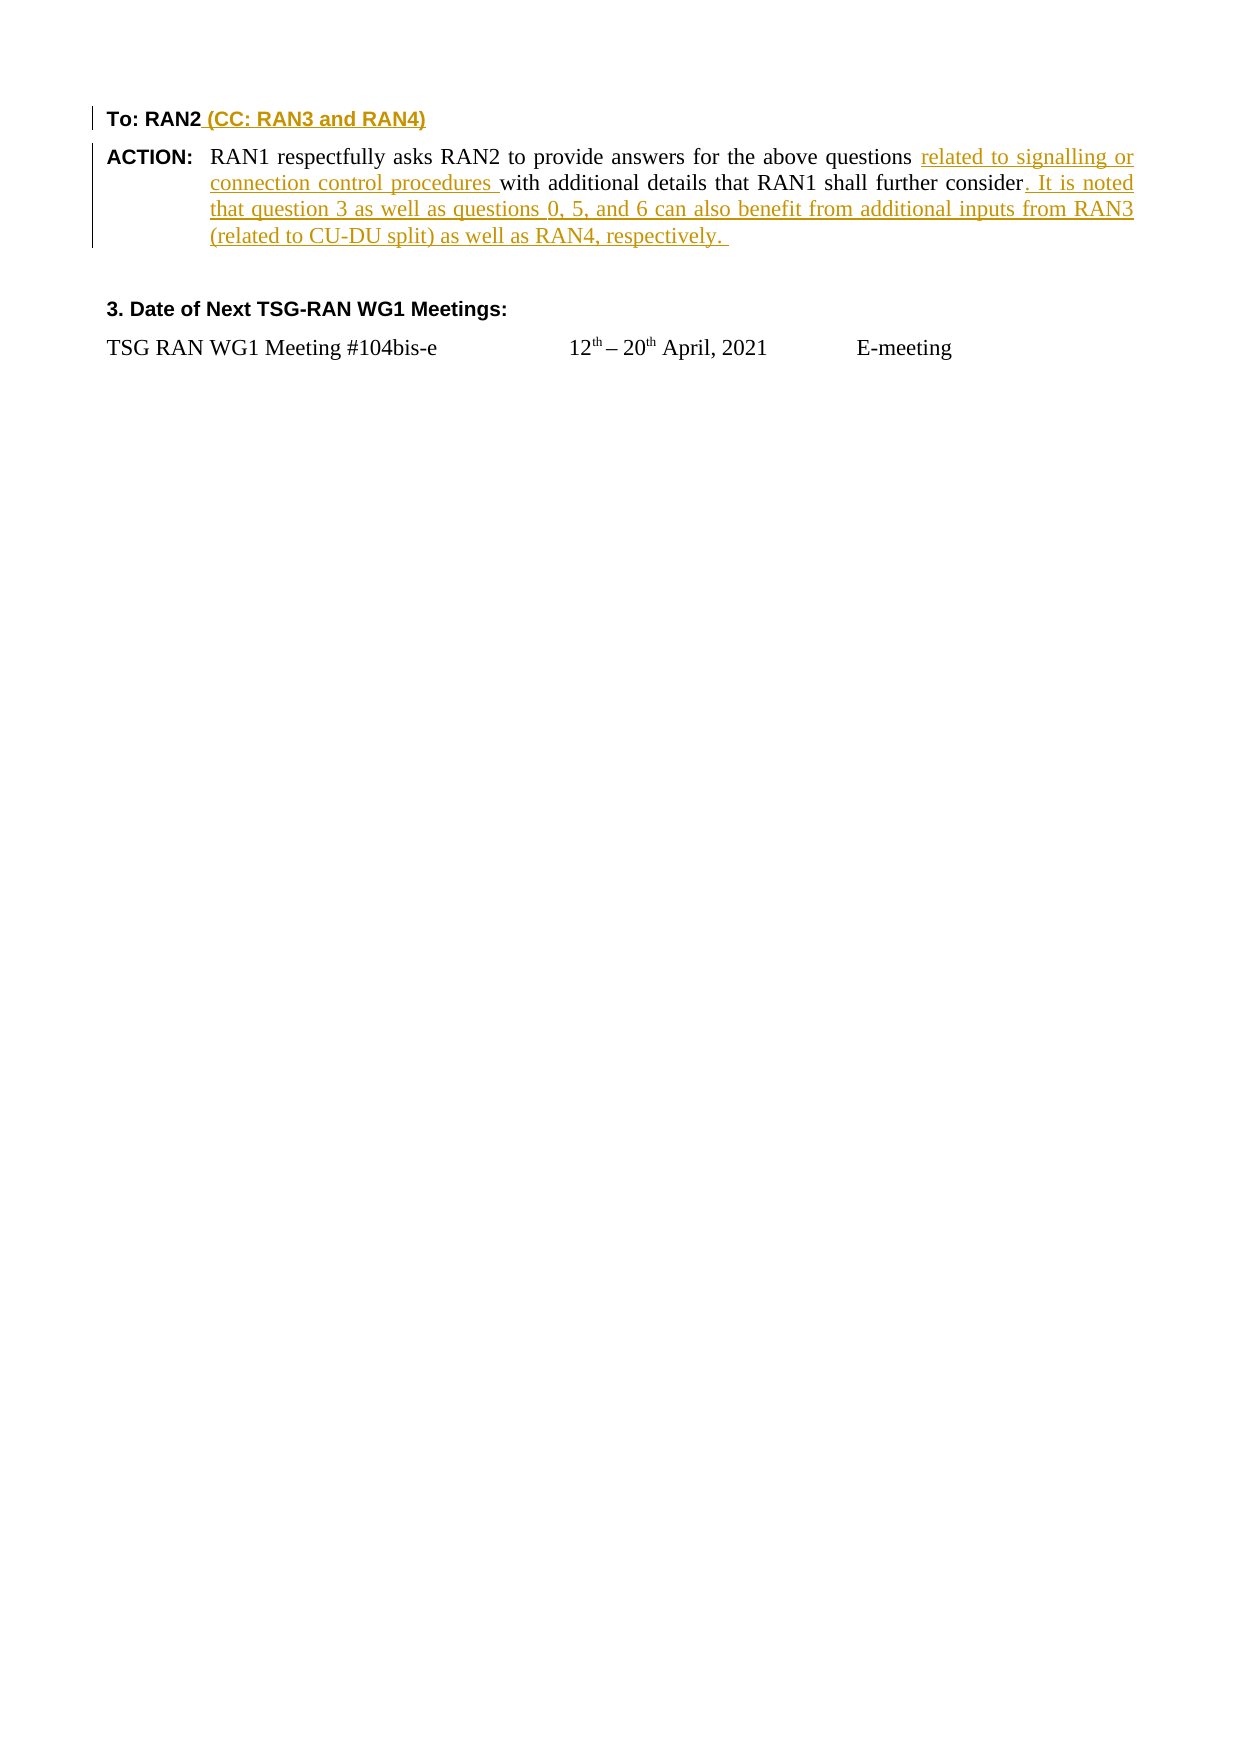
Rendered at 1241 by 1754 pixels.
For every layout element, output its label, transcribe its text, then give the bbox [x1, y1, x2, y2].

text TSG RAN WG1 Meeting #104bis-e 12th – 20th April, 2021 E-meeting [106, 334, 1134, 360]
text 3. Date of Next TSG-RAN WG1 Meetings: [106, 297, 1134, 321]
text To: RAN2 [106, 106, 1134, 130]
text ACTION: RAN1 respectfully asks RAN2 to provide answers for the above questions with additional details that RAN1 shall further consider [106, 143, 1134, 248]
